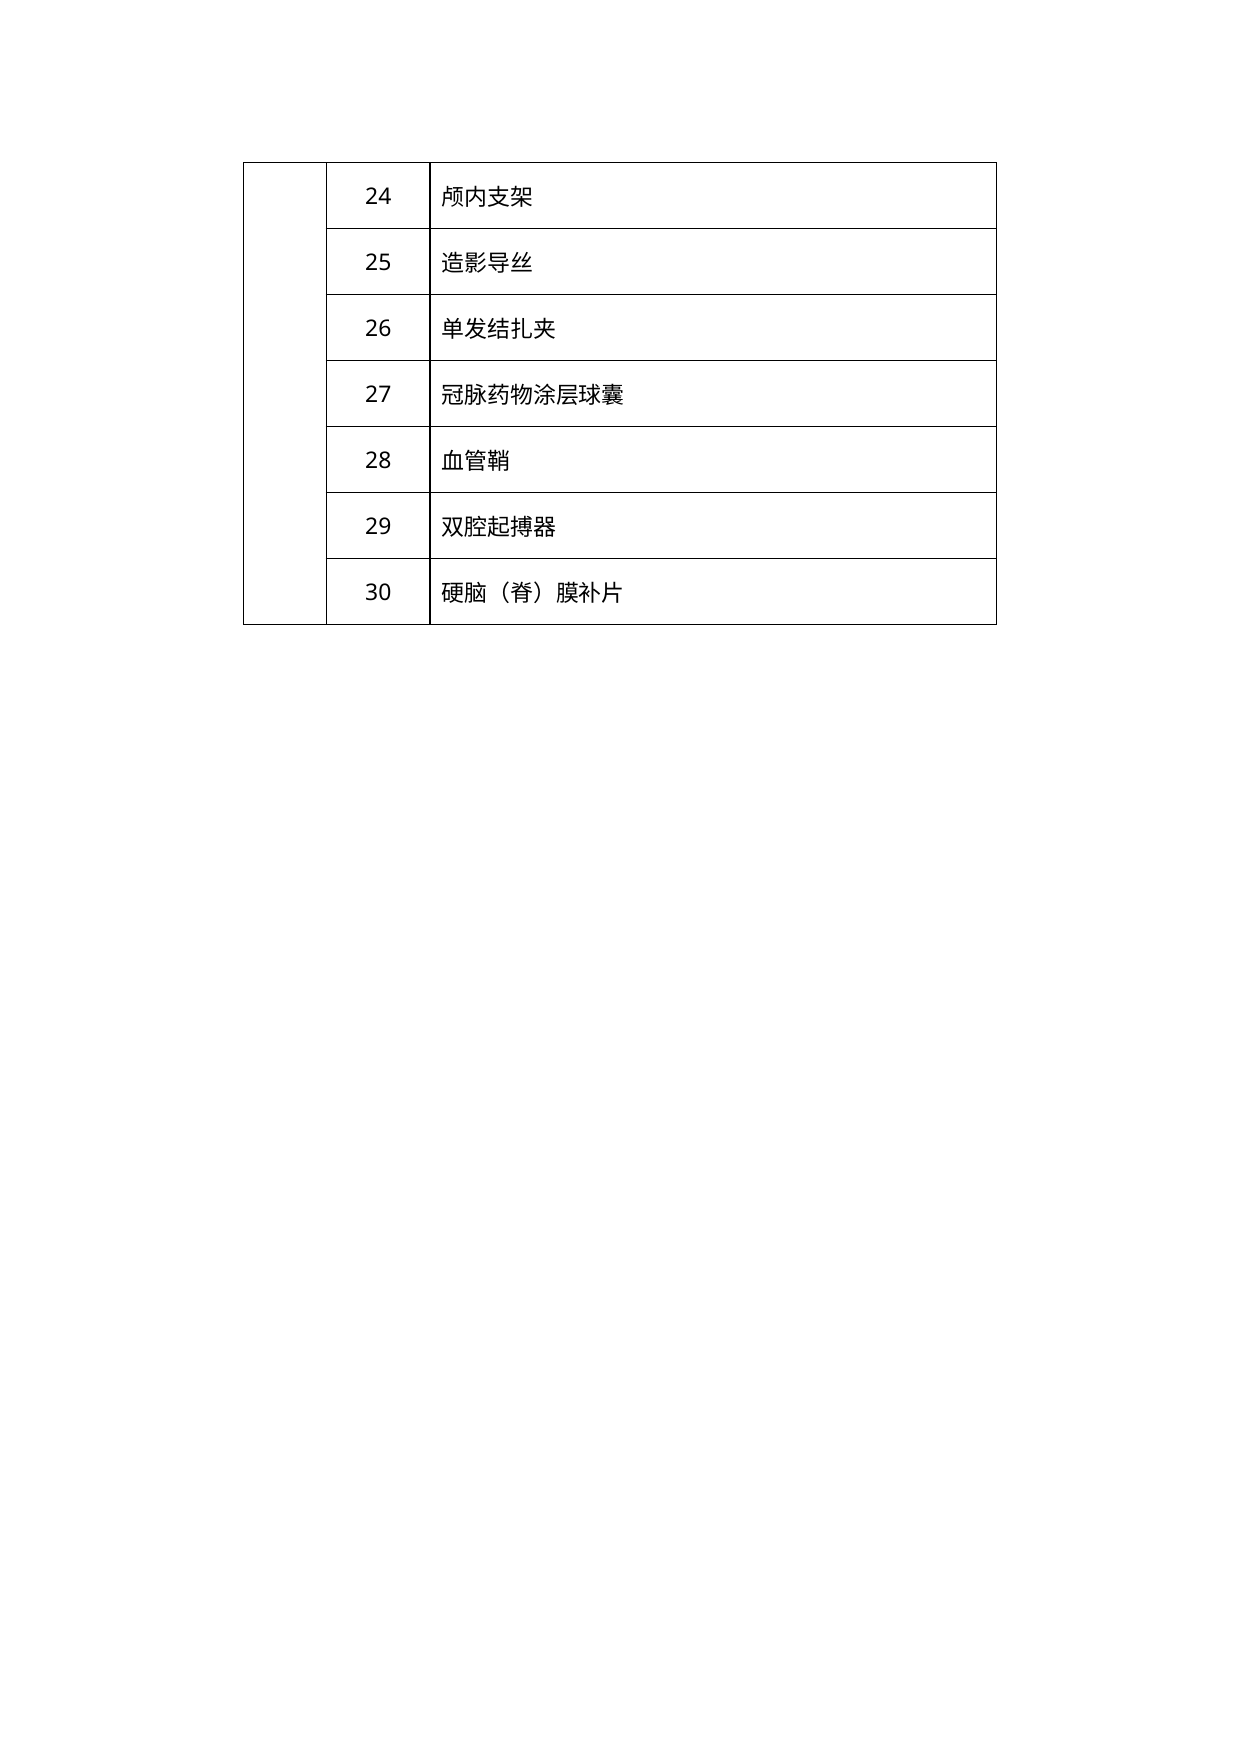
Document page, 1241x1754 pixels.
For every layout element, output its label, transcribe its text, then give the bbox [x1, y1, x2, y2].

table_cell 26 [327, 295, 429, 360]
table_cell 29 [327, 493, 429, 558]
table_cell 单发结扎夹 [431, 295, 996, 360]
table_cell 25 [327, 229, 429, 294]
table_cell 28 [327, 427, 429, 492]
table_cell 27 [327, 361, 429, 426]
table_cell 血管鞘 [431, 427, 996, 492]
table_cell 30 [327, 559, 429, 624]
table_cell 双腔起搏器 [431, 493, 996, 558]
table_cell 造影导丝 [431, 229, 996, 294]
table_cell 硬脑（脊）膜补片 [431, 559, 996, 624]
table_cell 24 [327, 163, 429, 228]
table_cell 颅内支架 [431, 163, 996, 228]
table_cell 冠脉药物涂层球囊 [431, 361, 996, 426]
